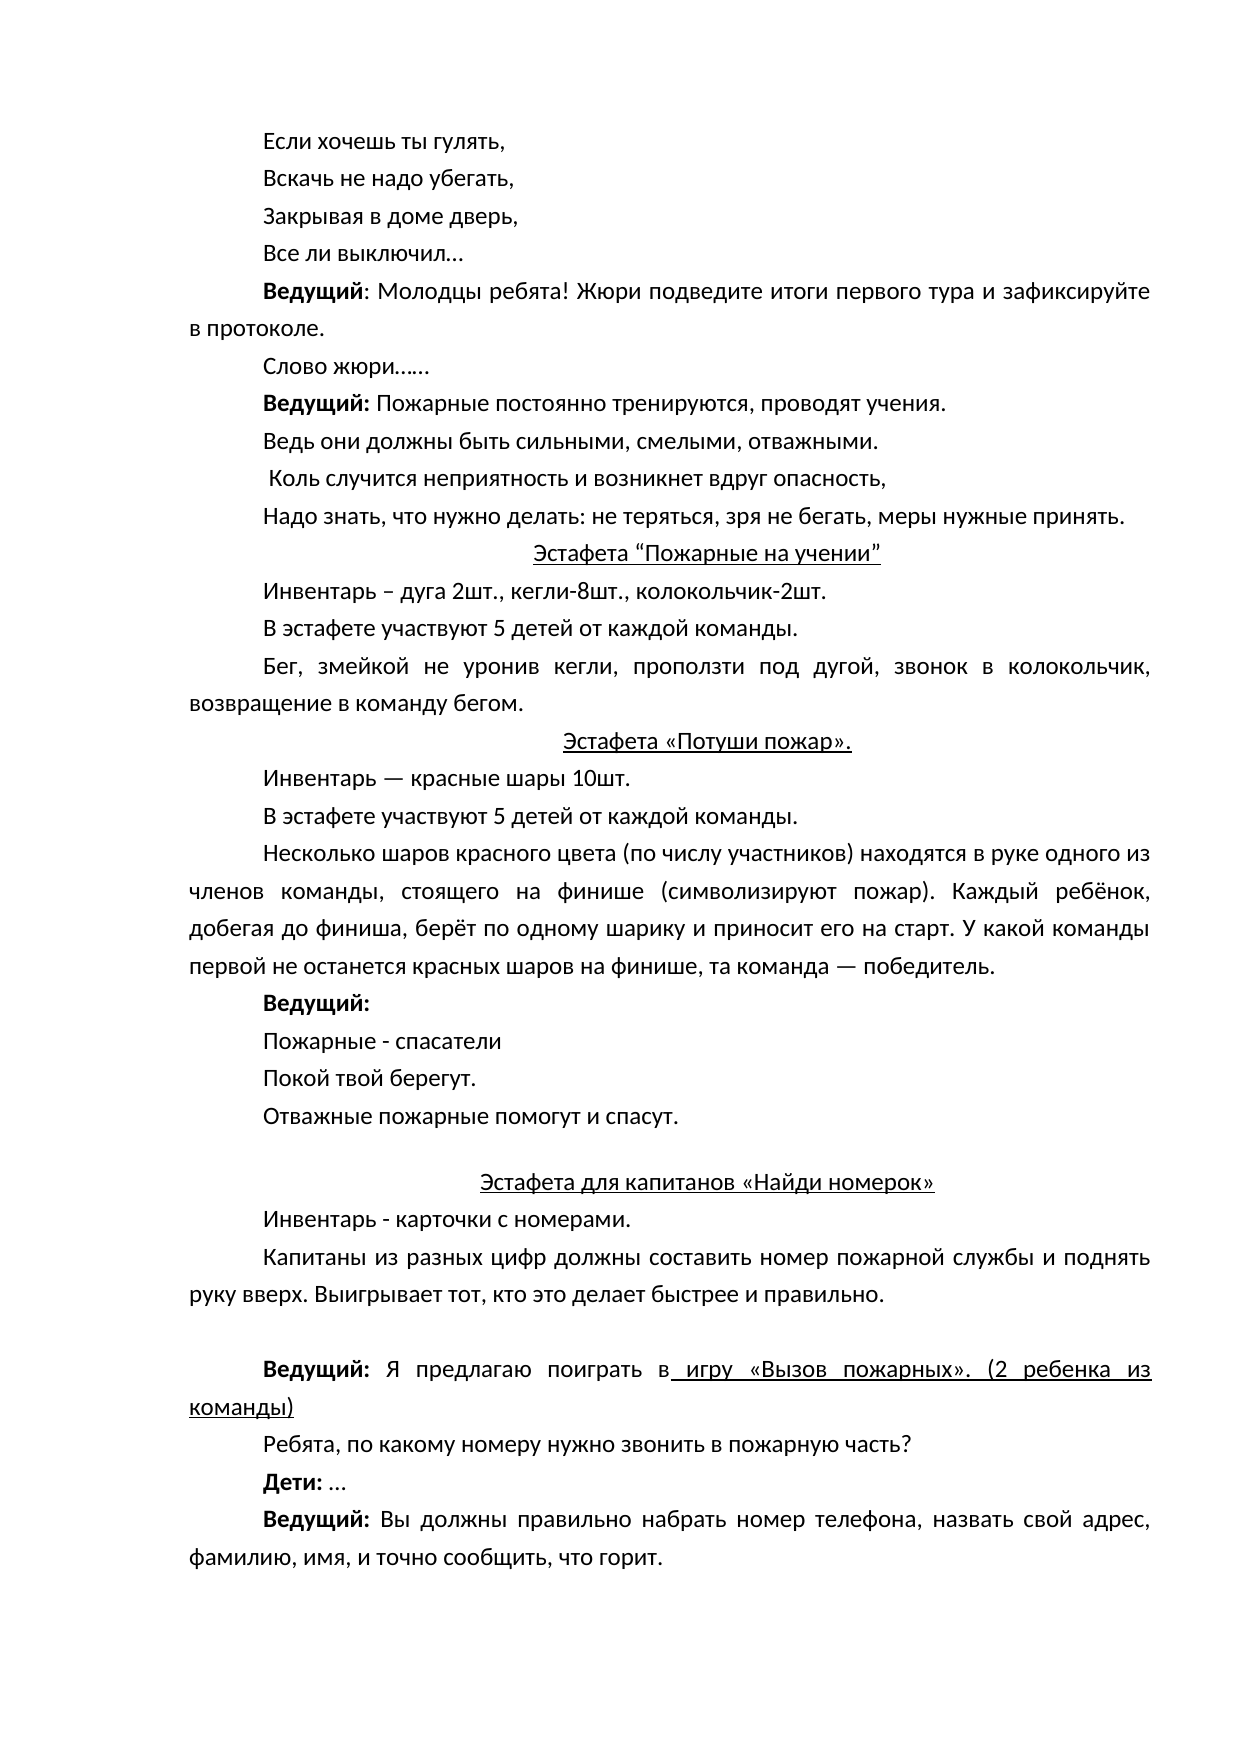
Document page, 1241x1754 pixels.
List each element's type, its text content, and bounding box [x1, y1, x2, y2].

text Ведущий: [189, 981, 1152, 1018]
text Отважные пожарные помогут и спасут. [189, 1093, 1152, 1131]
text Ведущий: Я предлагаю поиграть в игру «Вызов пожарных». (2 ребенка из команды) [189, 1346, 1152, 1421]
text Коль случится неприятность и возникнет вдруг опасность, [189, 456, 1152, 493]
text Эстафета «Потуши пожар». [189, 718, 1152, 756]
text Ведь они должны быть сильными, смелыми, отважными. [189, 418, 1152, 456]
text В эстафете участвуют 5 детей от каждой команды. [189, 793, 1152, 831]
text Надо знать, что нужно делать: не теряться, зря не бегать, меры нужные принять. [189, 493, 1152, 531]
text Покой твой берегут. [189, 1056, 1152, 1093]
text Ведущий: Молодцы ребята! Жюри подведите итоги первого тура и зафиксируйте в протоколе. [189, 268, 1152, 343]
text Эстафета “Пожарные на учении” [189, 531, 1152, 568]
text Все ли выключил… [189, 231, 1152, 268]
text В эстафете участвуют 5 детей от каждой команды. [189, 606, 1152, 643]
text Инвентарь — красные шары 10шт. [189, 756, 1152, 793]
text Слово жюри…… [189, 343, 1152, 381]
text Ведущий: Пожарные постоянно тренируются, проводят учения. [189, 381, 1152, 418]
text Пожарные - спасатели [189, 1018, 1152, 1056]
text Несколько шаров красного цвета (по числу участников) находятся в руке одного из членов команды, стоящего на финише (символизируют пожар). Каждый ребёнок, добегая до финиша, берёт по одному шарику и приносит его на старт. У какой команды первой не останется красных шаров на финише, та команда — победитель. [189, 831, 1152, 981]
text Бег, змейкой не уронив кегли, проползти под дугой, звонок в колокольчик, возвращение в команду бегом. [189, 643, 1152, 718]
text Дети: … [189, 1459, 1152, 1496]
text Ведущий: Вы должны правильно набрать номер телефона, назвать свой адрес, фамилию, имя, и точно сообщить, что горит. [189, 1496, 1152, 1571]
text Если хочешь ты гулять, [189, 118, 1152, 156]
text Инвентарь – дуга 2шт., кегли-8шт., колокольчик-2шт. [189, 568, 1152, 606]
text Эстафета для капитанов «Найди номерок» [189, 1159, 1152, 1196]
text Инвентарь - карточки с номерами. [189, 1196, 1152, 1234]
text Закрывая в доме дверь, [189, 193, 1152, 231]
text Вскачь не надо убегать, [189, 156, 1152, 193]
text Капитаны из разных цифр должны составить номер пожарной службы и поднять руку вверх. Выигрывает тот, кто это делает быстрее и правильно. [189, 1234, 1152, 1309]
text Ребята, по какому номеру нужно звонить в пожарную часть? [189, 1421, 1152, 1459]
